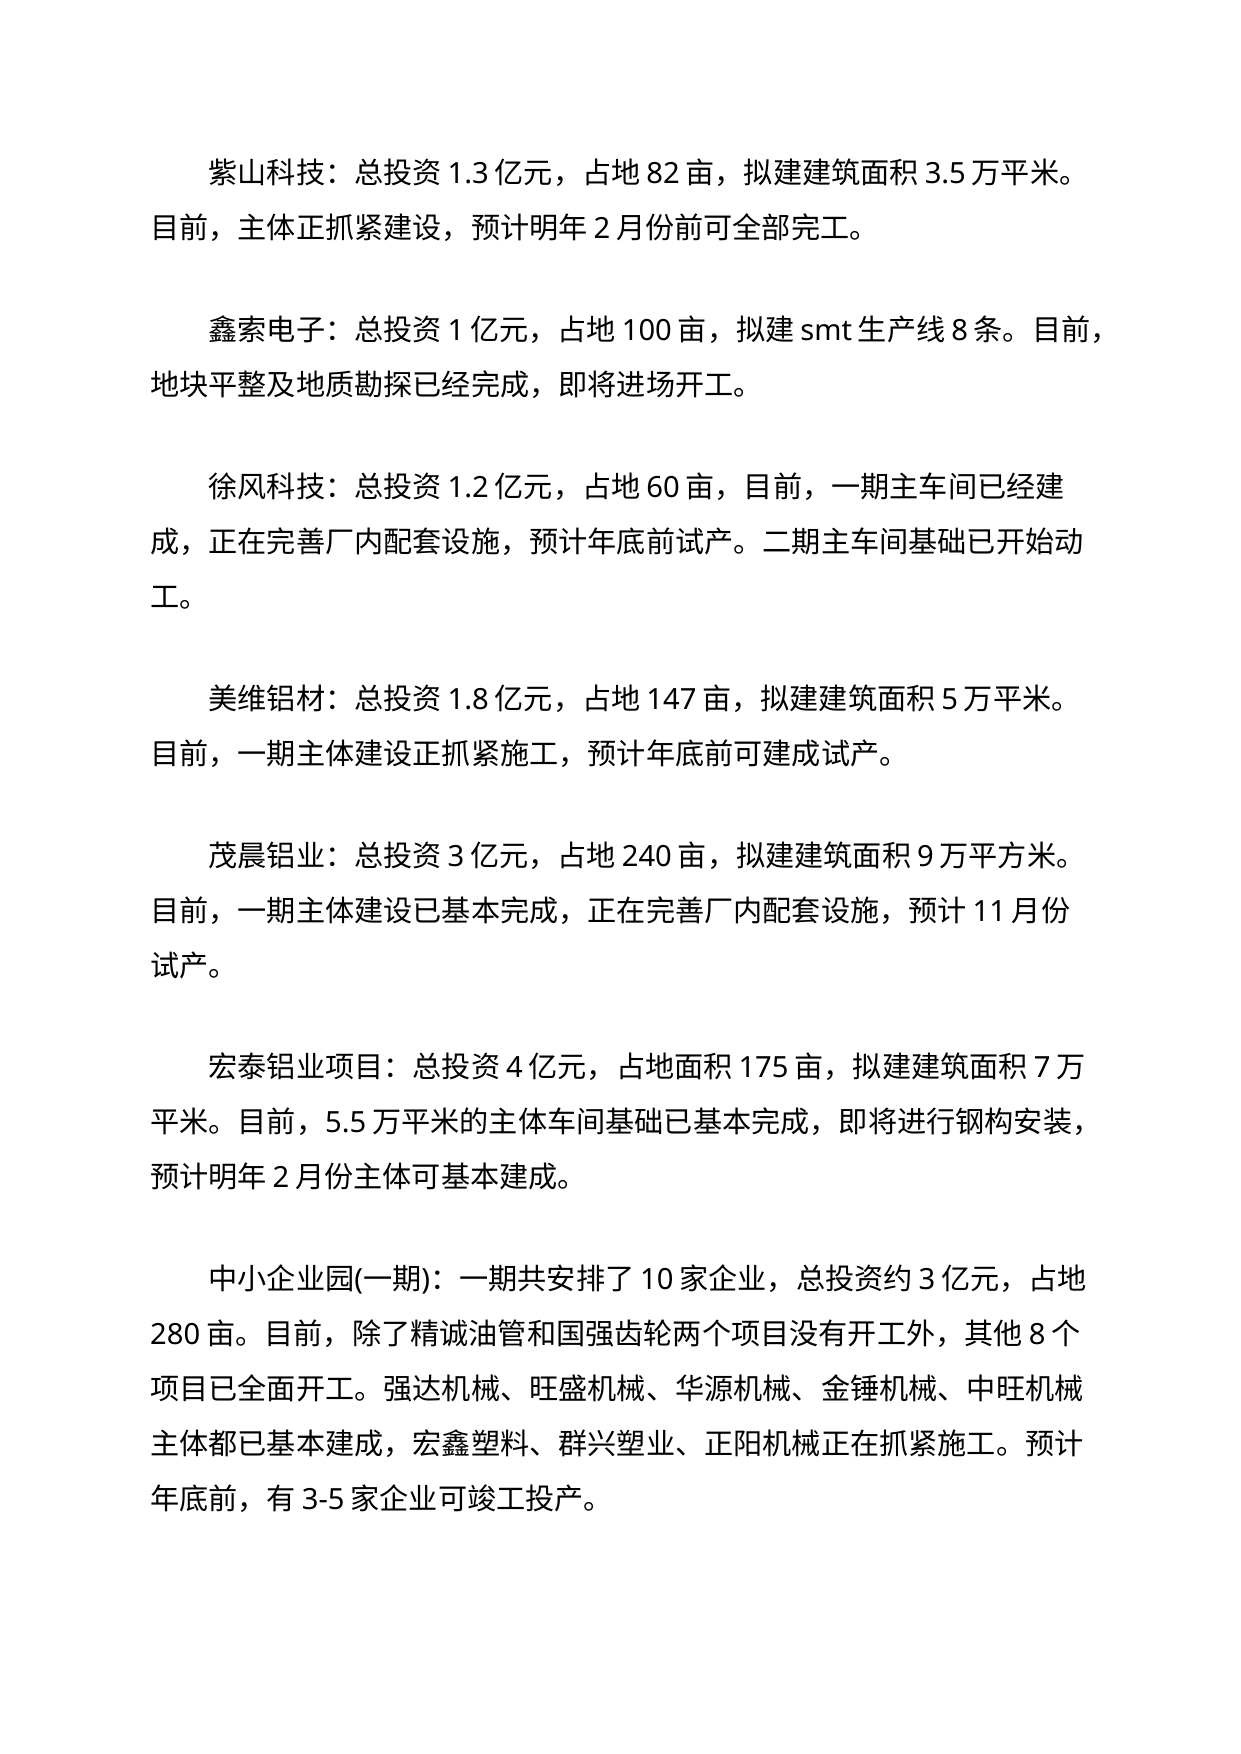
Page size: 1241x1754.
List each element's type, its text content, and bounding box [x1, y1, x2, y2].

text 茂晨铝业：总投资3亿元，占地240亩，拟建建筑面积9万平方米。目前，一期主体建设已基本完成，正在完善厂内配套设施，预计11月份试产。 [150, 832, 1090, 984]
text 紫山科技：总投资1.3亿元，占地82亩，拟建建筑面积3.5万平米。目前，主体正抓紧建设，预计明年2月份前可全部完工。 [150, 150, 1090, 247]
text 鑫索电子：总投资1亿元，占地100亩，拟建smt生产线8条。目前，地块平整及地质勘探已经完成，即将进场开工。 [150, 307, 1090, 404]
text 中小企业园(一期)：一期共安排了10家企业，总投资约3亿元，占地280亩。目前，除了精诚油管和国强齿轮两个项目没有开工外，其他8个项目已全面开工。强达机械、旺盛机械、华源机械、金锤机械、中旺机械主体都已基本建成，宏鑫塑料、群兴塑业、正阳机械正在抓紧施工。预计年底前，有3-5家企业可竣工投产。 [150, 1256, 1090, 1518]
text 宏泰铝业项目：总投资4亿元，占地面积175亩，拟建建筑面积7万平米。目前，5.5万平米的主体车间基础已基本完成，即将进行钢构安装，预计明年2月份主体可基本建成。 [150, 1044, 1090, 1196]
text 美维铝材：总投资1.8亿元，占地147亩，拟建建筑面积5万平米。目前，一期主体建设正抓紧施工，预计年底前可建成试产。 [150, 675, 1090, 773]
text 徐风科技：总投资1.2亿元，占地60亩，目前，一期主车间已经建成，正在完善厂内配套设施，预计年底前试产。二期主车间基础已开始动工。 [150, 464, 1090, 616]
